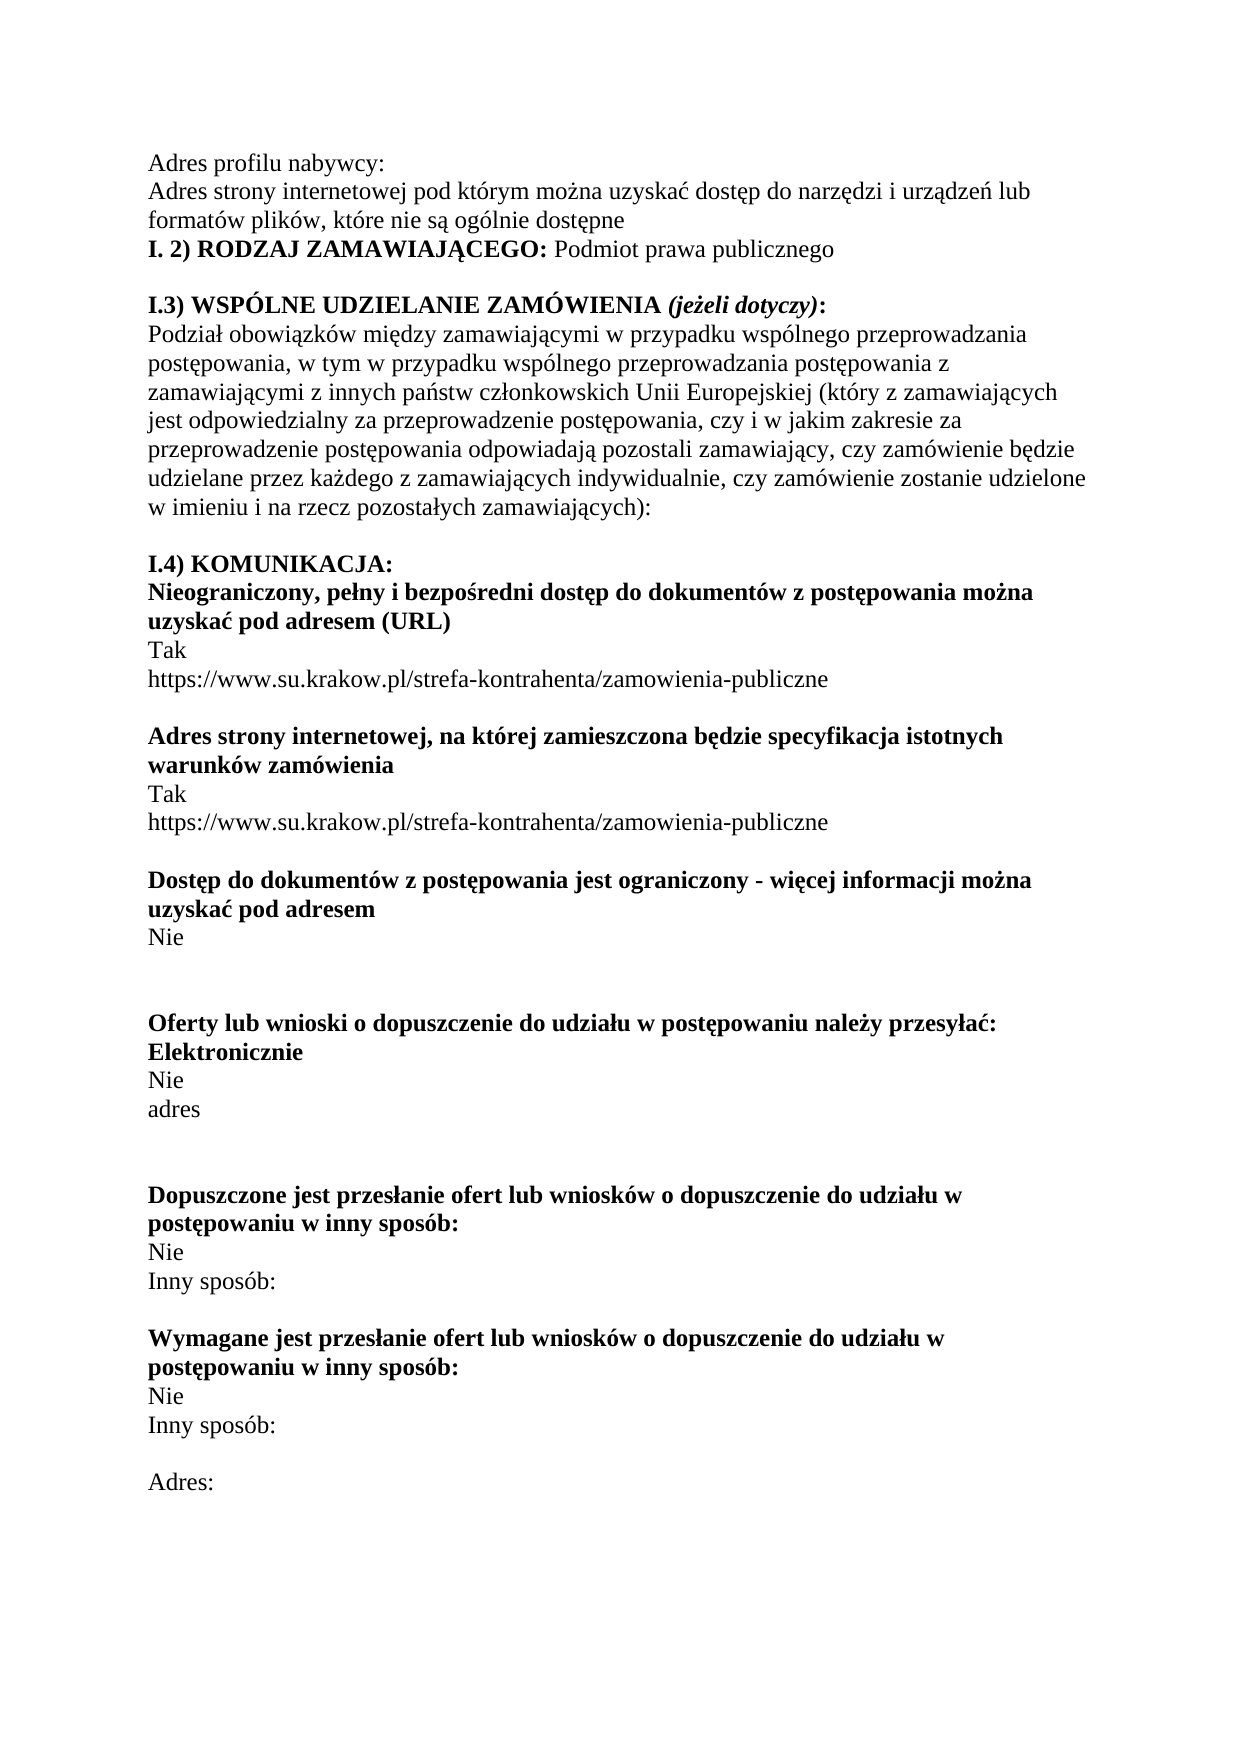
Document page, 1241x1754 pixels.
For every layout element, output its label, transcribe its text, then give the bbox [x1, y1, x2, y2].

text Nie [148, 922, 1093, 979]
text Tak https://www.su.krakow.pl/strefa-kontrahenta/zamowienia-publiczne [148, 635, 1093, 692]
text I.4) KOMUNIKACJA: Nieograniczony, pełny i bezpośredni dostęp do dokumentów z postępowania można uzyskać pod adresem (URL) [148, 549, 1093, 635]
text Dopuszczone jest przesłanie ofert lub wniosków o dopuszczenie do udziału w postępowaniu w inny sposób: Nie Inny sposób: Wymagane jest przesłanie ofert lub wniosków o dopuszczenie do udziału w postępowaniu w inny sposób: Nie Inny sposób: Adres: [148, 1180, 1093, 1524]
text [148, 148, 1093, 234]
text Dostęp do dokumentów z postępowania jest ograniczony - więcej informacji można uzyskać pod adresem [148, 836, 1093, 922]
text Tak https://www.su.krakow.pl/strefa-kontrahenta/zamowienia-publiczne [148, 779, 1093, 836]
text Nie adres [148, 1065, 1093, 1151]
text Oferty lub wnioski o dopuszczenie do udziału w postępowaniu należy przesyłać: Elektronicznie [148, 979, 1093, 1065]
text Adres strony internetowej, na której zamieszczona będzie specyfikacja istotnych warunków zamówienia [148, 692, 1093, 779]
text I.3) WSPÓLNE UDZIELANIE ZAMÓWIENIA (jeżeli dotyczy): [148, 291, 1093, 319]
text I. 2) RODZAJ ZAMAWIAJĄCEGO: Podmiot prawa publicznego [148, 234, 1093, 291]
text Podział obowiązków między zamawiającymi w przypadku wspólnego przeprowadzania postępowania, w tym w przypadku wspólnego przeprowadzania postępowania z zamawiającymi z innych państw członkowskich Unii Europejskiej (który z zamawiających jest odpowiedzialny za przeprowadzenie postępowania, czy i w jakim zakresie za przeprowadzenie postępowania odpowiadają pozostali zamawiający, czy zamówienie będzie udzielane przez każdego z zamawiających indywidualnie, czy zamówienie zostanie udzielone w imieniu i na rzecz pozostałych zamawiających): [148, 319, 1093, 549]
